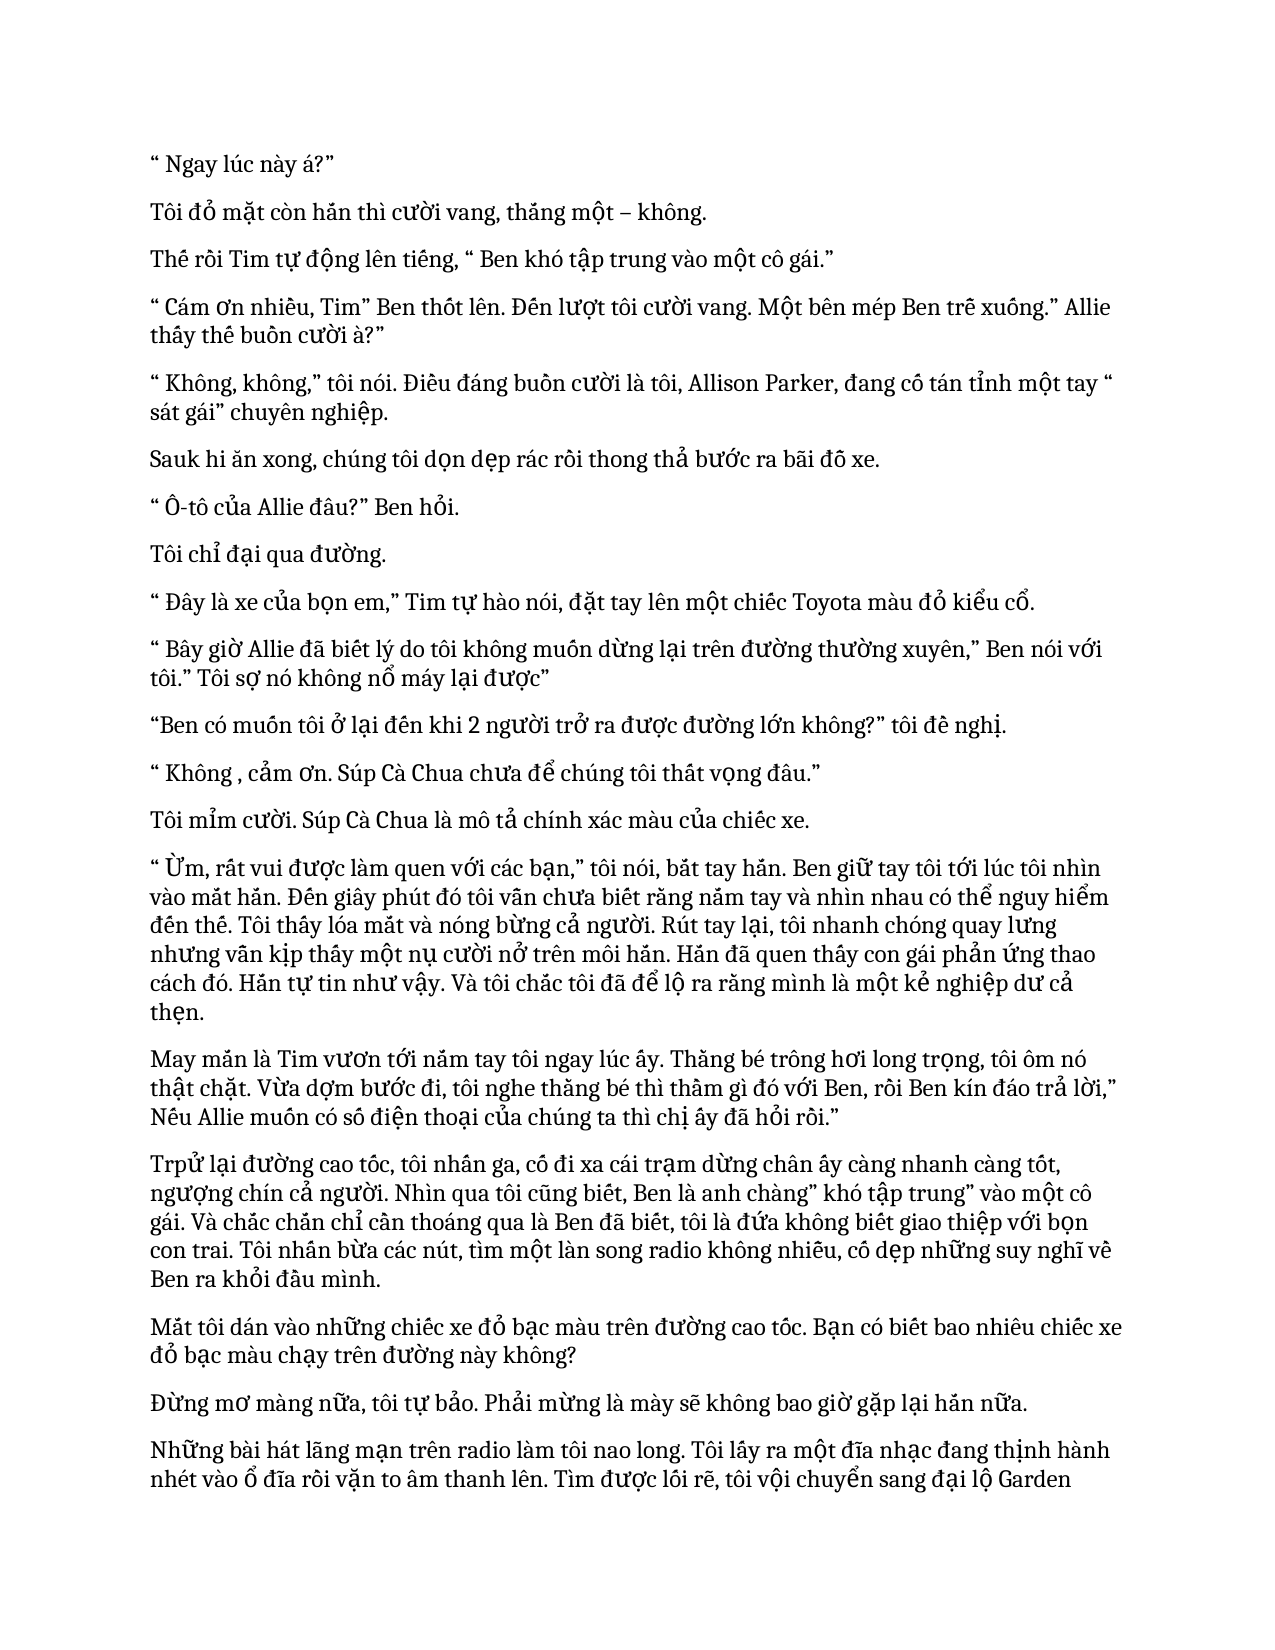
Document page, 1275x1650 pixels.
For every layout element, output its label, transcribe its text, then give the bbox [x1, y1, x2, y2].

text Mắt tôi dán vào những chiếc xe đỏ bạc màu trên đường cao tốc. Bạn có biết bao nhiêu chiếc xe đỏ bạc màu chạy trên đường này không? [150, 1312, 1125, 1370]
text Trpử lại đường cao tốc, tôi nhấn ga, cố đi xa cái trạm dừng chân ấy càng nhanh càng tốt, ngượng chín cả người. Nhìn qua tôi cũng biết, Ben là anh chàng” khó tập trung” vào một cô gái. Và chắc chắn chỉ cần thoáng qua là Ben đã biết, tôi là đứa không biết giao thiệp với bọn con trai. Tôi nhấn bừa các nút, tìm một làn song radio không nhiễu, cố dẹp những suy nghĩ về Ben ra khỏi đầu mình. [150, 1150, 1125, 1294]
text Đừng mơ màng nữa, tôi tự bảo. Phải mừng là mày sẽ không bao giờ gặp lại hắn nữa. [150, 1389, 1125, 1417]
text May mắn là Tim vươn tới nắm tay tôi ngay lúc ấy. Thằng bé trông hơi long trọng, tôi ôm nó thật chặt. Vừa dợm bước đi, tôi nghe thằng bé thì thầm gì đó với Ben, rồi Ben kín đáo trả lời,” Nếu Allie muốn có số điện thoại của chúng ta thì chị ấy đã hỏi rồi.” [150, 1045, 1125, 1131]
text “Ben có muốn tôi ở lại đến khi 2 người trở ra được đường lớn không?” tôi đề nghị. [150, 711, 1125, 740]
text “ Ô-tô của Allie đâu?” Ben hỏi. [150, 492, 1125, 521]
text “ Không , cảm ơn. Súp Cà Chua chưa để chúng tôi thất vọng đâu.” [150, 759, 1125, 787]
text “ Bây giờ Allie đã biết lý do tôi không muốn dừng lại trên đường thường xuyên,” Ben nói với tôi.” Tôi sợ nó không nổ máy lại được” [150, 635, 1125, 692]
text Sauk hi ăn xong, chúng tôi dọn dẹp rác rồi thong thả bước ra bãi đỗ xe. [150, 445, 1125, 474]
text Tôi mỉm cười. Súp Cà Chua là mô tả chính xác màu của chiếc xe. [150, 806, 1125, 835]
text “ Ngay lúc này á?” [150, 150, 1125, 179]
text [150, 1436, 1125, 1494]
text Tôi chỉ đại qua đường. [150, 540, 1125, 569]
text Tôi đỏ mặt còn hắn thì cười vang, thắng một – không. [150, 197, 1125, 226]
text “ Đây là xe của bọn em,” Tim tự hào nói, đặt tay lên một chiếc Toyota màu đỏ kiểu cổ. [150, 587, 1125, 616]
text Thế rồi Tim tự động lên tiếng, “ Ben khó tập trung vào một cô gái.” [150, 245, 1125, 274]
text “ Ừm, rất vui được làm quen với các bạn,” tôi nói, bắt tay hắn. Ben giữ tay tôi tới lúc tôi nhìn vào mắt hắn. Đến giây phút đó tôi vẫn chưa biết rằng nắm tay và nhìn nhau có thể nguy hiểm đến thế. Tôi thấy lóa mắt và nóng bừng cả người. Rút tay lại, tôi nhanh chóng quay lưng nhưng vẫn kịp thấy một nụ cười nở trên môi hắn. Hắn đã quen thấy con gái phản ứng thao cách đó. Hắn tự tin như vậy. Và tôi chắc tôi đã để lộ ra rằng mình là một kẻ nghiệp dư cả thẹn. [150, 854, 1125, 1026]
text “ Cám ơn nhiều, Tim” Ben thốt lên. Đến lượt tôi cười vang. Một bên mép Ben trễ xuống.” Allie thấy thế buồn cười à?” [150, 292, 1125, 350]
text “ Không, không,” tôi nói. Điều đáng buồn cười là tôi, Allison Parker, đang cố tán tỉnh một tay “ sát gái” chuyên nghiệp. [150, 369, 1125, 426]
